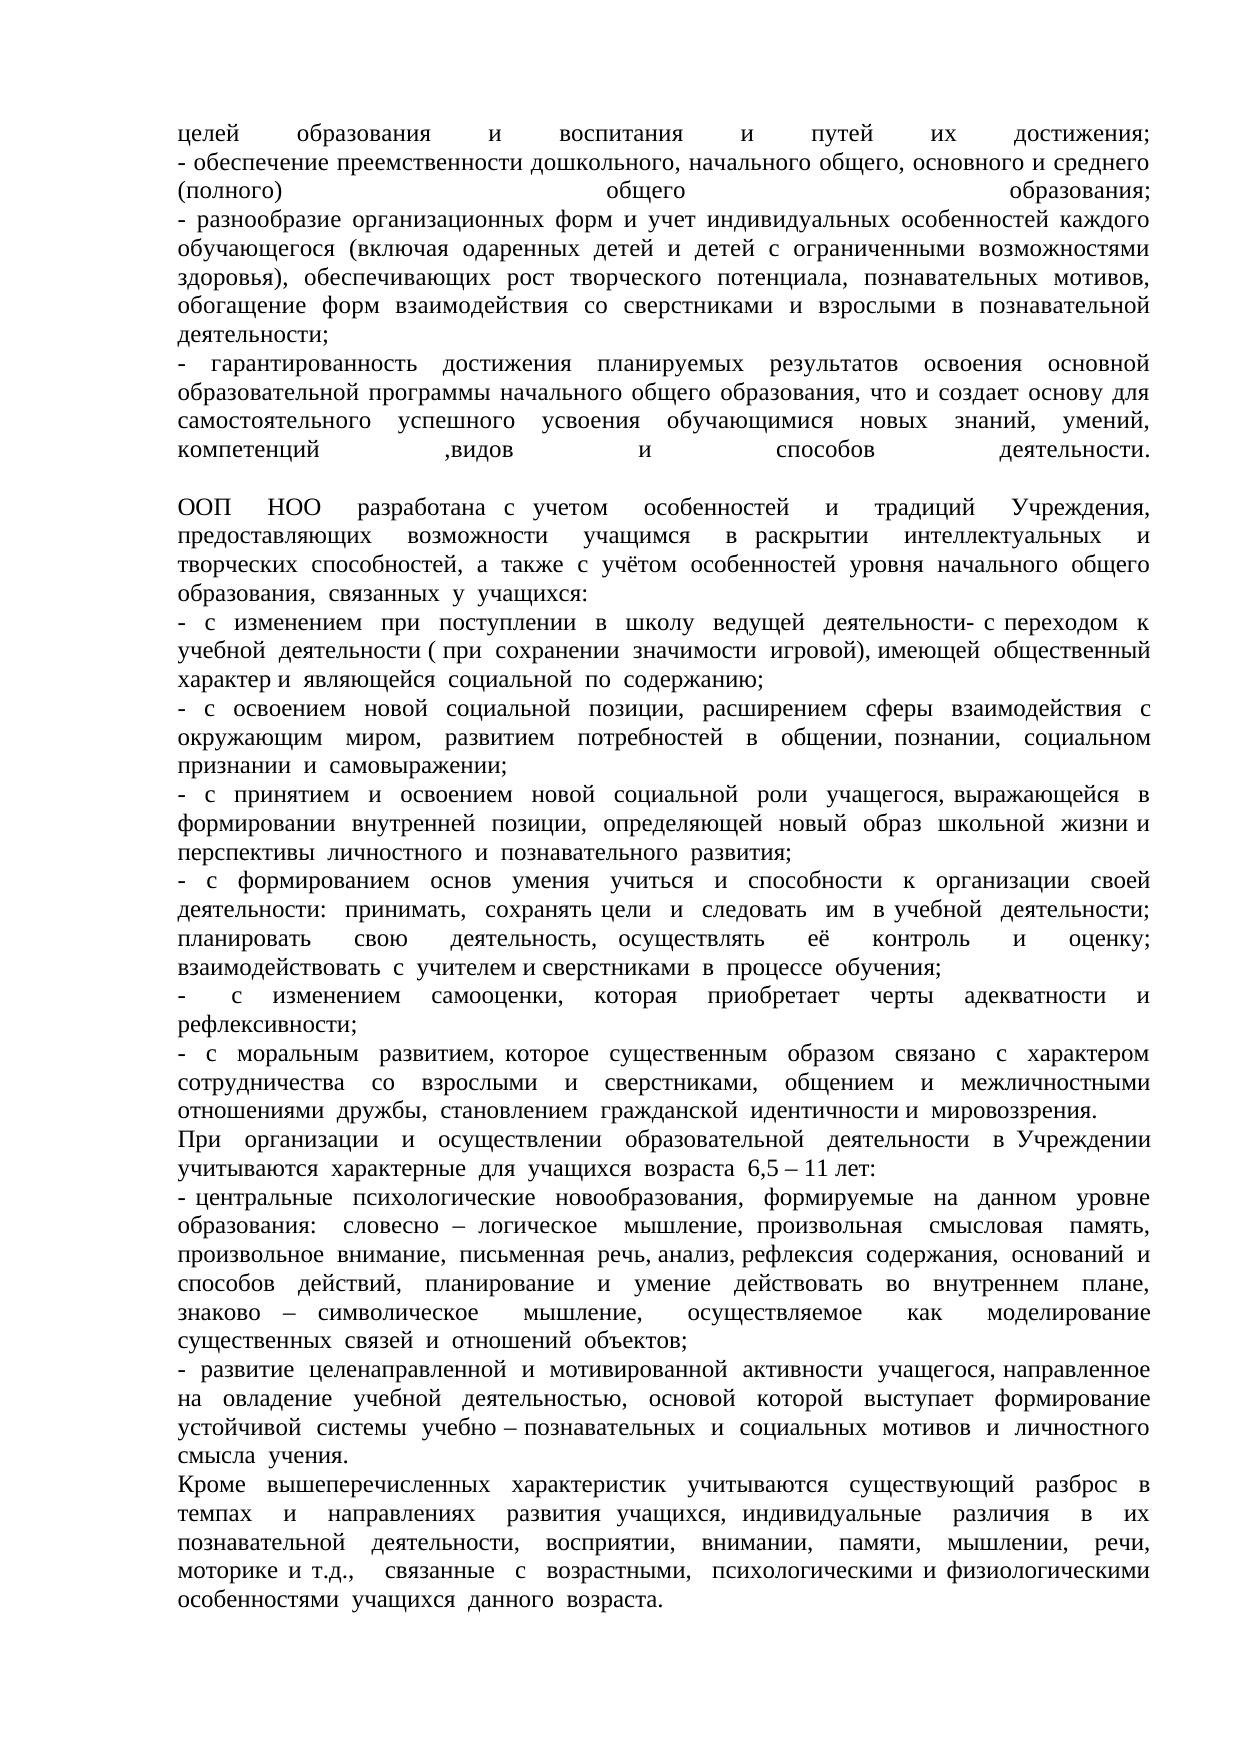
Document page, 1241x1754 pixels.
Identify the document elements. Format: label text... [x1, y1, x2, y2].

text При организации и осуществлении образовательной деятельности в Учреждении учитываются характерные для учащихся возраста 6,5 – 11 лет: [177, 1124, 1152, 1182]
text ООП НОО разработана с учетом особенностей и традиций Учреждения, предоставляющих возможности учащимся в раскрытии интеллектуальных и творческих способностей, а также с учётом особенностей уровня начального общего образования, связанных у учащихся: [177, 492, 1152, 607]
text Кроме вышеперечисленных характеристик учитываются существующий разброс в темпах и направлениях развития учащихся, индивидуальные различия в их познавательной деятельности, восприятии, внимании, памяти, мышлении, речи, моторике и т.д., связанные с возрастными, психологическими и физиологическими особенностями учащихся данного возраста. [177, 1469, 1152, 1613]
text - с принятием и освоением новой социальной роли учащегося, выражающейся в формировании внутренней позиции, определяющей новый образ школьной жизни и перспективы личностного и познавательного развития; [177, 779, 1152, 866]
text - центральные психологические новообразования, формируемые на данном уровне образования: словесно – логическое мышление, произвольная смысловая память, произвольное внимание, письменная речь, анализ, рефлексия содержания, оснований и способов действий, планирование и умение действовать во внутреннем плане, знаково – символическое мышление, осуществляемое как моделирование существенных связей и отношений объектов; [177, 1182, 1152, 1354]
text - с изменением при поступлении в школу ведущей деятельности- с переходом к учебной деятельности ( при сохранении значимости игровой), имеющей общественный характер и являющейся социальной по содержанию; [177, 607, 1152, 693]
text - с формированием основ умения учиться и способности к организации своей деятельности: принимать, сохранять цели и следовать им в учебной деятельности; планировать свою деятельность, осуществлять её контроль и оценку; взаимодействовать с учителем и сверстниками в процессе обучения; [177, 866, 1152, 981]
text - с изменением самооценки, которая приобретает черты адекватности и рефлексивности; [177, 981, 1152, 1038]
text - с освоением новой социальной позиции, расширением сферы взаимодействия с окружающим миром, развитием потребностей в общении, познании, социальном признании и самовыражении; [177, 693, 1152, 779]
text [177, 118, 1152, 492]
text - развитие целенаправленной и мотивированной активности учащегося, направленное на овладение учебной деятельностью, основой которой выступает формирование устойчивой системы учебно – познавательных и социальных мотивов и личностного смысла учения. [177, 1354, 1152, 1469]
text - с моральным развитием, которое существенным образом связано с характером сотрудничества со взрослыми и сверстниками, общением и межличностными отношениями дружбы, становлением гражданской идентичности и мировоззрения. [177, 1038, 1152, 1124]
